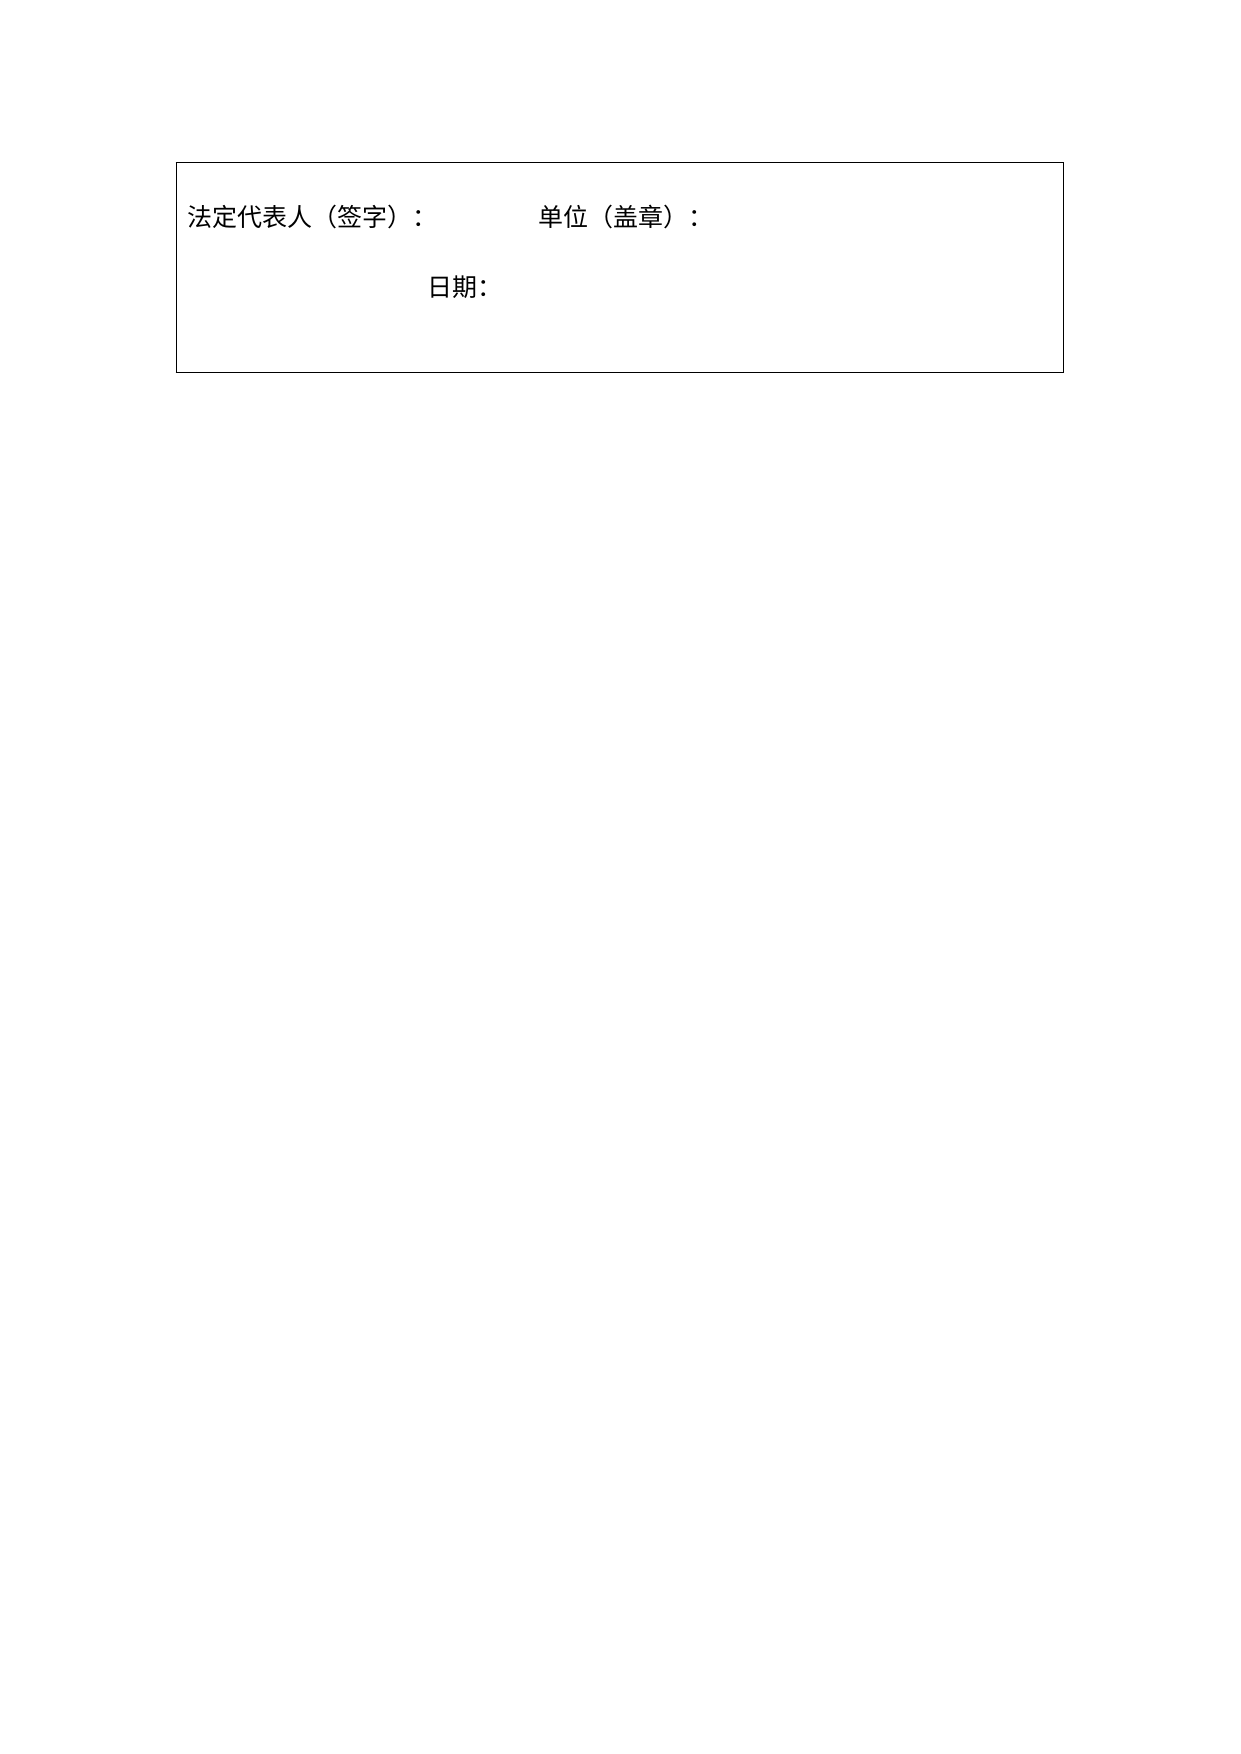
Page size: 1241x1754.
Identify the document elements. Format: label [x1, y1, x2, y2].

table_cell [177, 163, 1063, 372]
